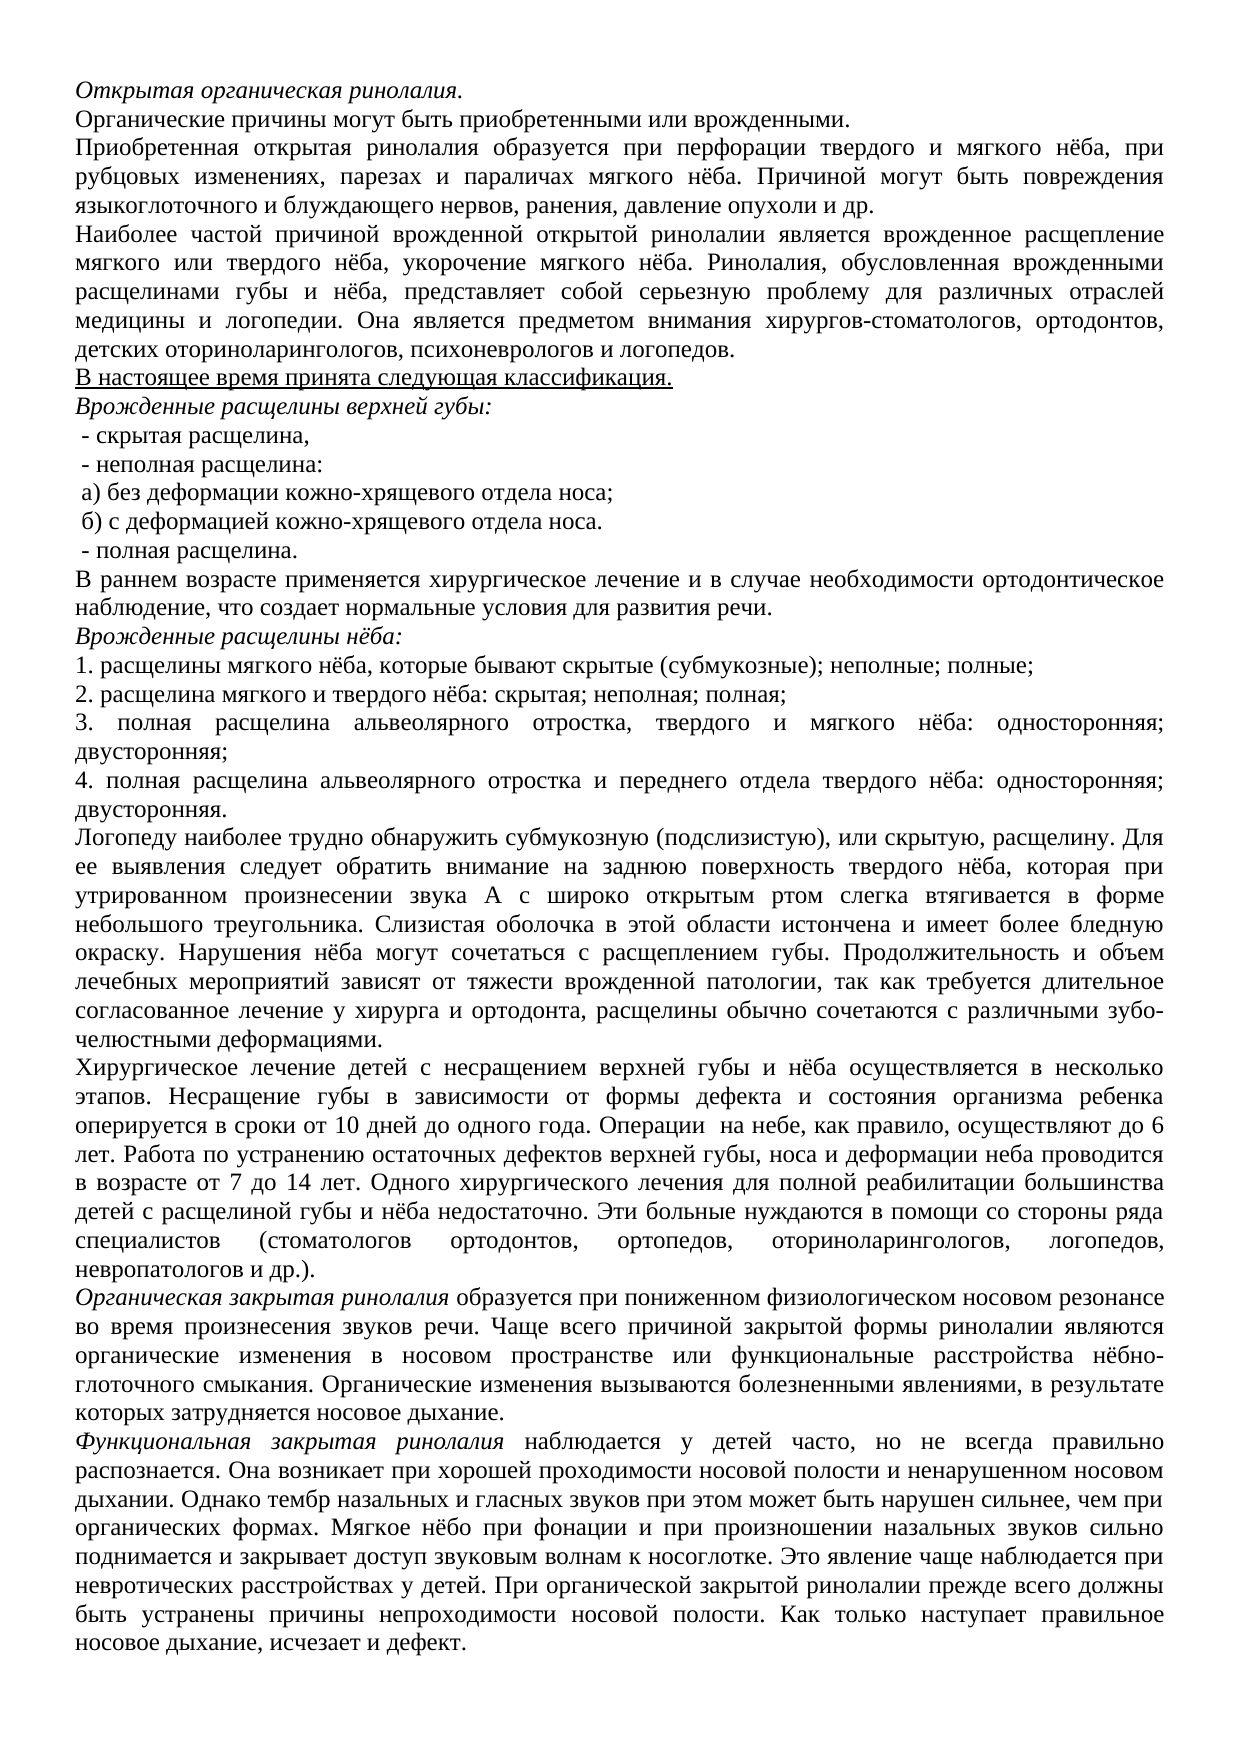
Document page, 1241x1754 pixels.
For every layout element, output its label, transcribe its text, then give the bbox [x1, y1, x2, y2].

text Логопеду наиболее трудно обнаружить субмукозную (подслизистую), или скрытую, расщелину. Для ее выявления следует обратить внимание на заднюю поверхность твердого нёба, которая при утрированном произнесении звука А с широко открытым ртом слегка втягивается в форме небольшого треугольника. Слизистая оболочка в этой области истончена и имеет более бледную окраску. Нарушения нёба могут сочетаться с расщеплением губы. Продолжительность и объем лечебных мероприятий зависят от тяжести врожденной патологии, так как требуется длительное согласованное лечение у хирурга и ортодонта, расщелины обычно сочетаются с различными зубо-челюстными деформациями. [75, 822, 1165, 1052]
text б) с деформацией кожно-хрящевого отдела носа. [75, 506, 1165, 535]
text Органическая закрытая ринолалия образуется при пониженном физиологическом носовом резонансе во время произнесения звуков речи. Чаще всего причиной закрытой формы ринолалии являются органические изменения в носовом пространстве или функциональные расстройства нёбно-глоточного смыкания. Органические изменения вызываются болезненными явлениями, в результате которых затрудняется носовое дыхание. [75, 1282, 1165, 1426]
text В настоящее время принята следующая классификация. [75, 362, 1165, 391]
text Открытая органическая ринолалия. [75, 75, 1165, 104]
text Приобретенная открытая ринолалия образуется при перфорации твердого и мягкого нёба, при рубцовых изменениях, парезах и параличах мягкого нёба. Причиной могут быть повреждения языкоглоточного и блуждающего нервов, ранения, давление опухоли и др. [75, 132, 1165, 219]
text 2. расщелина мягкого и твердого нёба: скрытая; неполная; полная; [75, 679, 1165, 707]
text 4. полная расщелина альвеолярного отростка и переднего отдела твердого нёба: односторонняя; двусторонняя. [75, 765, 1165, 822]
text - скрытая расщелина, [75, 420, 1165, 449]
text 1. расщелины мягкого нёба, которые бывают скрытые (субмукозные); неполные; полные; [75, 650, 1165, 679]
text Функциональная закрытая ринолалия наблюдается у детей часто, но не всегда правильно распознается. Она возникает при хорошей проходимости носовой полости и ненарушенном носовом дыхании. Однако тембр назальных и гласных звуков при этом может быть нарушен сильнее, чем при органических формах. Мягкое нёбо при фонации и при произношении назальных звуков сильно поднимается и закрывает доступ звуковым волнам к носоглотке. Это явление чаще наблюдается при невротических расстройствах у детей. При органической закрытой ринолалии прежде всего должны быть устранены причины непроходимости носовой полости. Как только наступает правильное носовое дыхание, исчезает и дефект. [75, 1426, 1165, 1656]
text - полная расщелина. [75, 535, 1165, 564]
text Врожденные расщелины нёба: [75, 621, 1165, 650]
text Наиболее частой причиной врожденной открытой ринолалии является врожденное расщепление мягкого или твердого нёба, укорочение мягкого нёба. Ринолалия, обусловленная врожденными расщелинами губы и нёба, представляет собой серьезную проблему для различных отраслей медицины и логопедии. Она является предметом внимания хирургов-стоматологов, ортодонтов, детских оториноларингологов, психоневрологов и логопедов. [75, 219, 1165, 362]
text Хирургическое лечение детей с несращением верхней губы и нёба осуществляется в несколько этапов. Несращение губы в зависимости от формы дефекта и состояния организма ребенка оперируется в сроки от 10 дней до одного года. Операции на небе, как правило, осуществляют до 6 лет. Работа по устранению остаточных дефектов верхней губы, носа и деформации неба проводится в возрасте от 7 до 14 лет. Одного хирургического лечения для полной реабилитации большинства детей с расщелиной губы и нёба недостаточно. Эти больные нуждаются в помощи со стороны ряда специалистов (стоматологов ортодонтов, ортопедов, оториноларингологов, логопедов, невропатологов и др.). [75, 1052, 1165, 1282]
text а) без деформации кожно-хрящевого отдела носа; [75, 477, 1165, 506]
text 3. полная расщелина альвеолярного отростка, твердого и мягкого нёба: односторонняя; двусторонняя; [75, 707, 1165, 765]
text Врожденные расщелины верхней губы: [75, 391, 1165, 420]
text Органические причины могут быть приобретенными или врожденными. [75, 104, 1165, 132]
text В раннем возрасте применяется хирургическое лечение и в случае необходимости ортодонтическое наблюдение, что создает нормальные условия для развития речи. [75, 564, 1165, 621]
text - неполная расщелина: [75, 449, 1165, 477]
